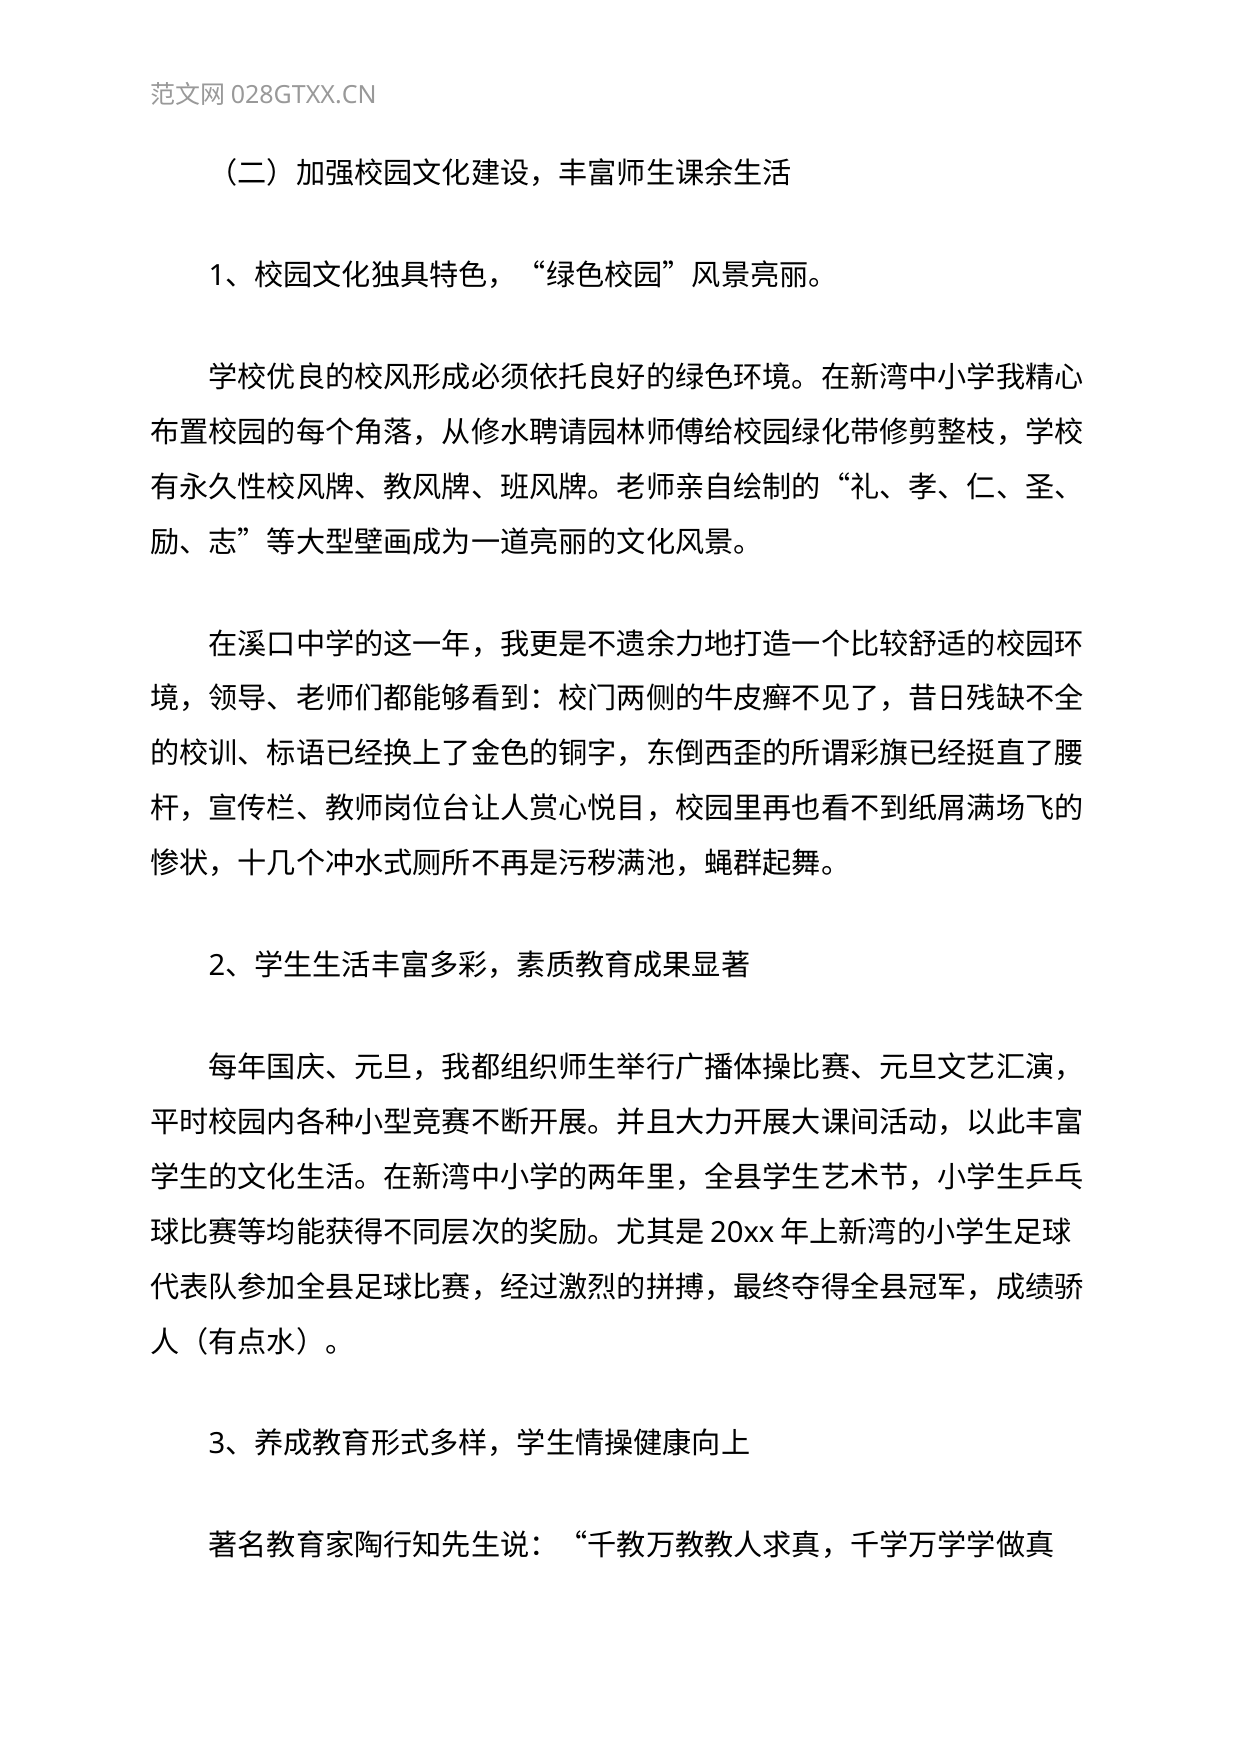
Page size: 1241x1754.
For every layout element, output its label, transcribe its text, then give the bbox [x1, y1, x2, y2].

text 2、学生生活丰富多彩，素质教育成果显著 [150, 942, 1090, 984]
text （二）加强校园文化建设，丰富师生课余生活 [150, 150, 1090, 192]
text 1、校园文化独具特色，“绿色校园”风景亮丽。 [150, 252, 1090, 294]
text 学校优良的校风形成必须依托良好的绿色环境。在新湾中小学我精心布置校园的每个角落，从修水聘请园林师傅给校园绿化带修剪整枝，学校有永久性校风牌、教风牌、班风牌。老师亲自绘制的“礼、孝、仁、圣、励、志”等大型壁画成为一道亮丽的文化风景。 [150, 354, 1090, 561]
text 在溪口中学的这一年，我更是不遗余力地打造一个比较舒适的校园环境，领导、老师们都能够看到：校门两侧的牛皮癣不见了，昔日残缺不全的校训、标语已经换上了金色的铜字，东倒西歪的所谓彩旗已经挺直了腰杆，宣传栏、教师岗位台让人赏心悦目，校园里再也看不到纸屑满场飞的惨状，十几个冲水式厕所不再是污秽满池，蝇群起舞。 [150, 620, 1090, 882]
text 每年国庆、元旦，我都组织师生举行广播体操比赛、元旦文艺汇演，平时校园内各种小型竞赛不断开展。并且大力开展大课间活动，以此丰富学生的文化生活。在新湾中小学的两年里，全县学生艺术节，小学生乒乓球比赛等均能获得不同层次的奖励。尤其是20xx年上新湾的小学生足球代表队参加全县足球比赛，经过激烈的拼搏，最终夺得全县冠军，成绩骄人（有点水）。 [150, 1043, 1090, 1360]
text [150, 1522, 1090, 1564]
text 3、养成教育形式多样，学生情操健康向上 [150, 1420, 1090, 1462]
